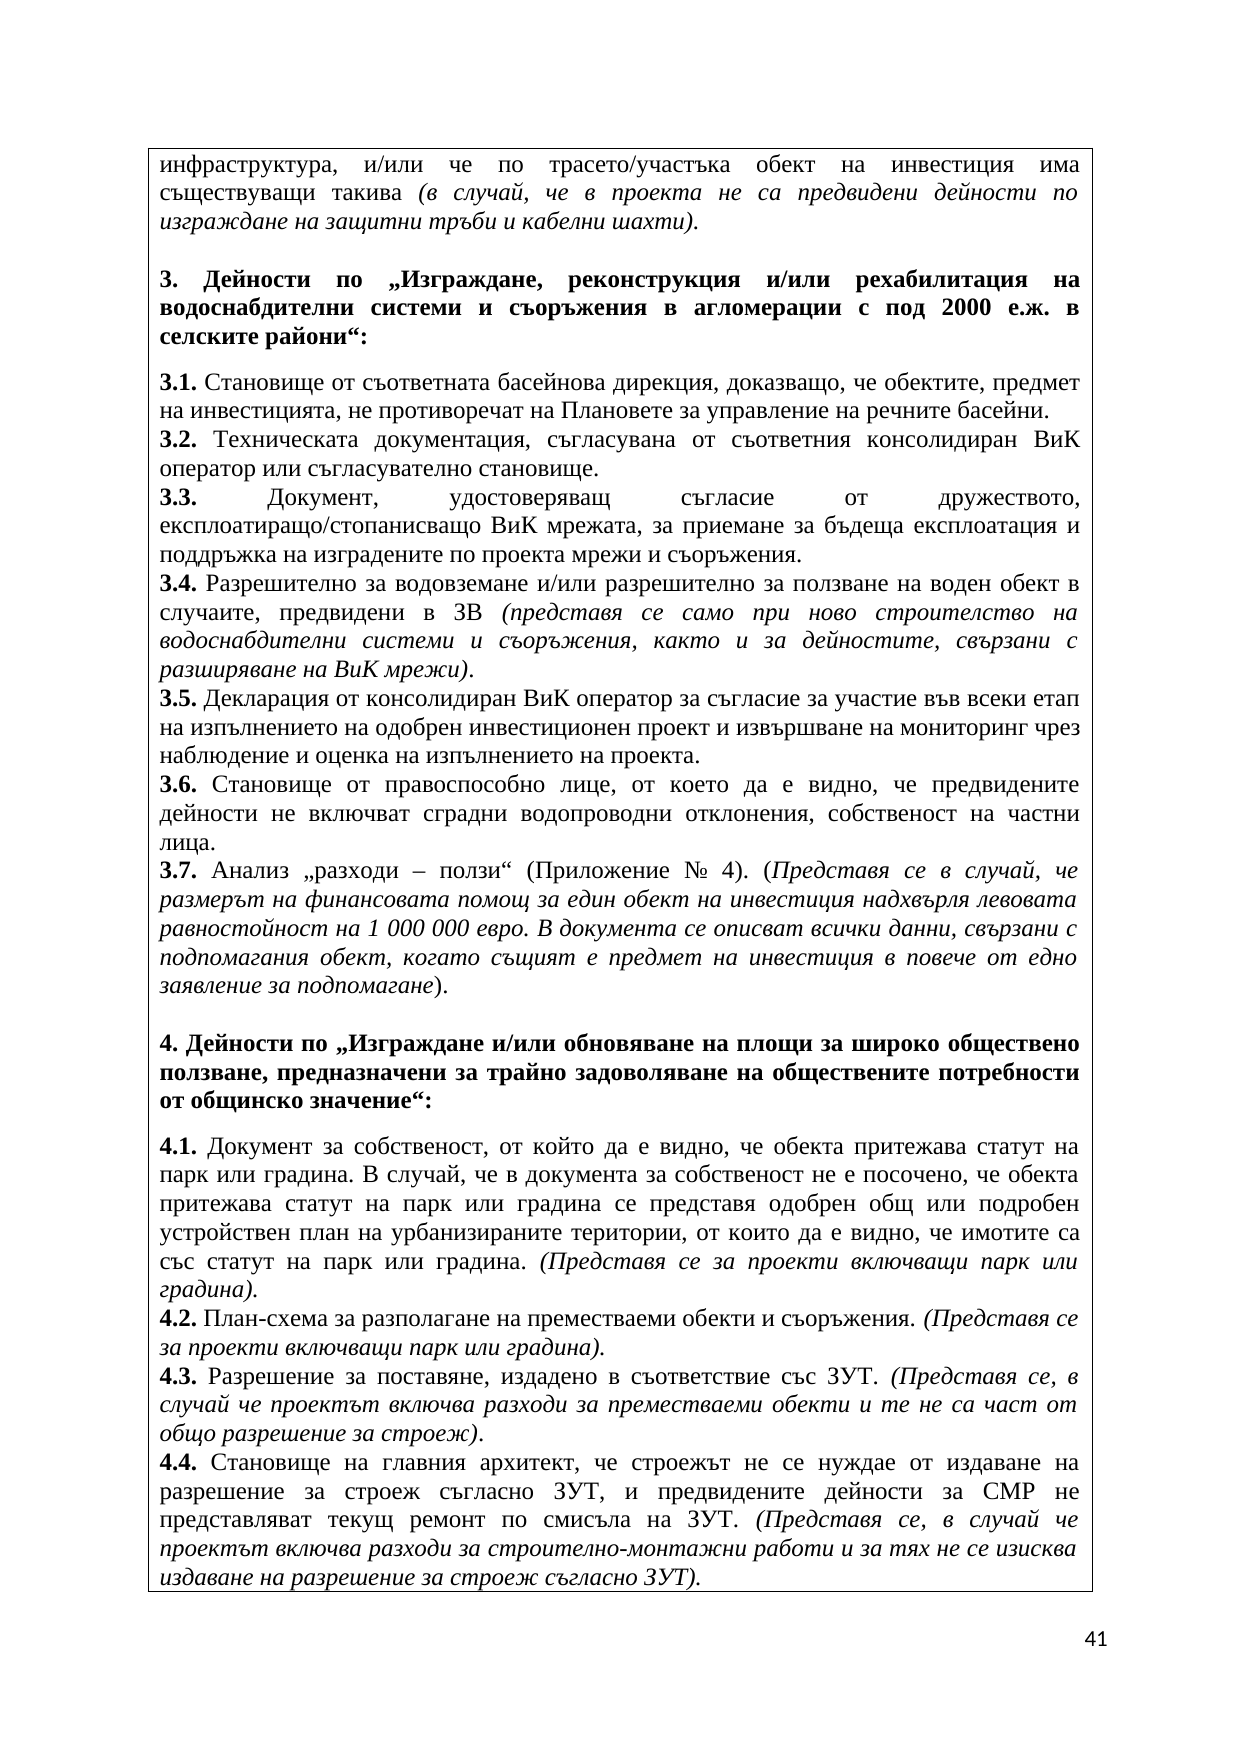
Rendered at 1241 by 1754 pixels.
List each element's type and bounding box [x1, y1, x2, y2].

table_header [149, 149, 1092, 1591]
